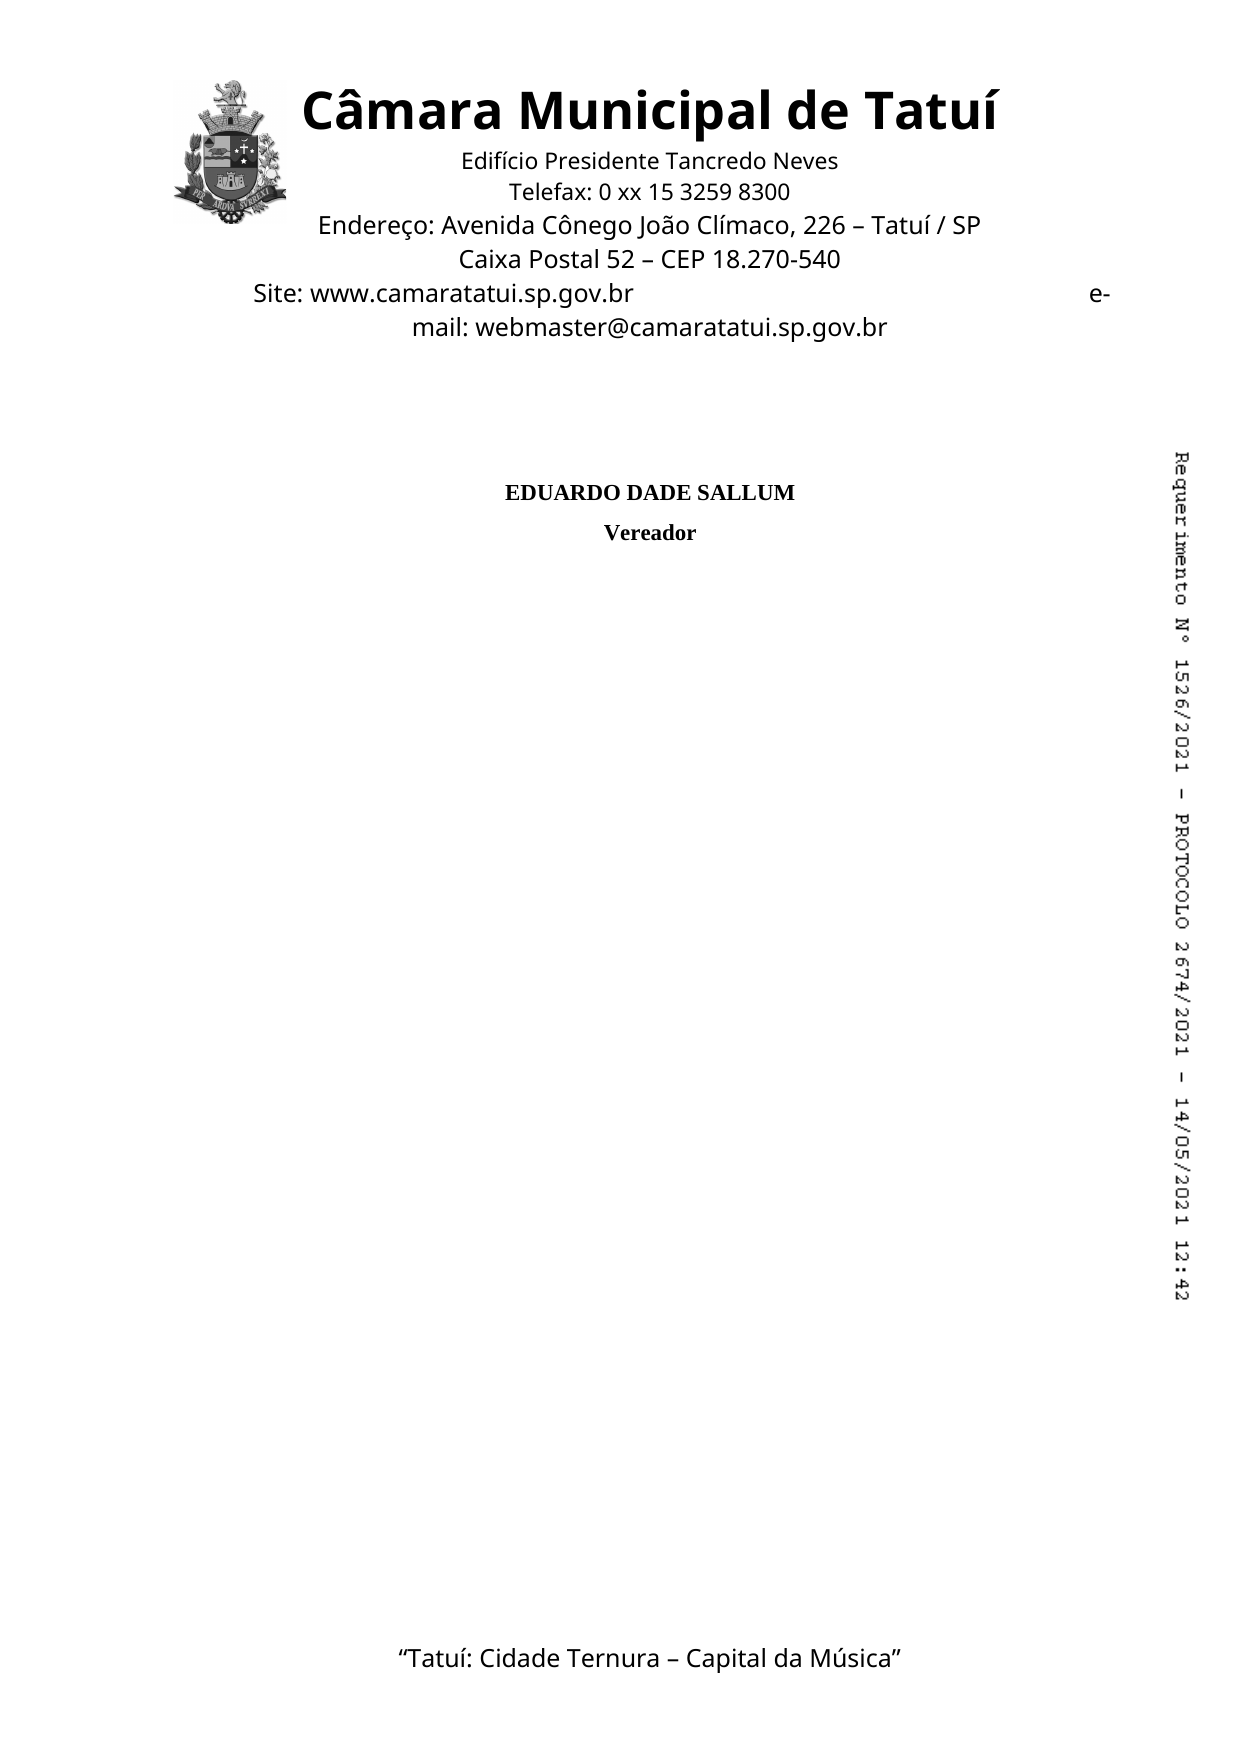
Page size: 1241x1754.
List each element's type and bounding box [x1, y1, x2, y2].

picture [1150, 448, 1213, 1306]
